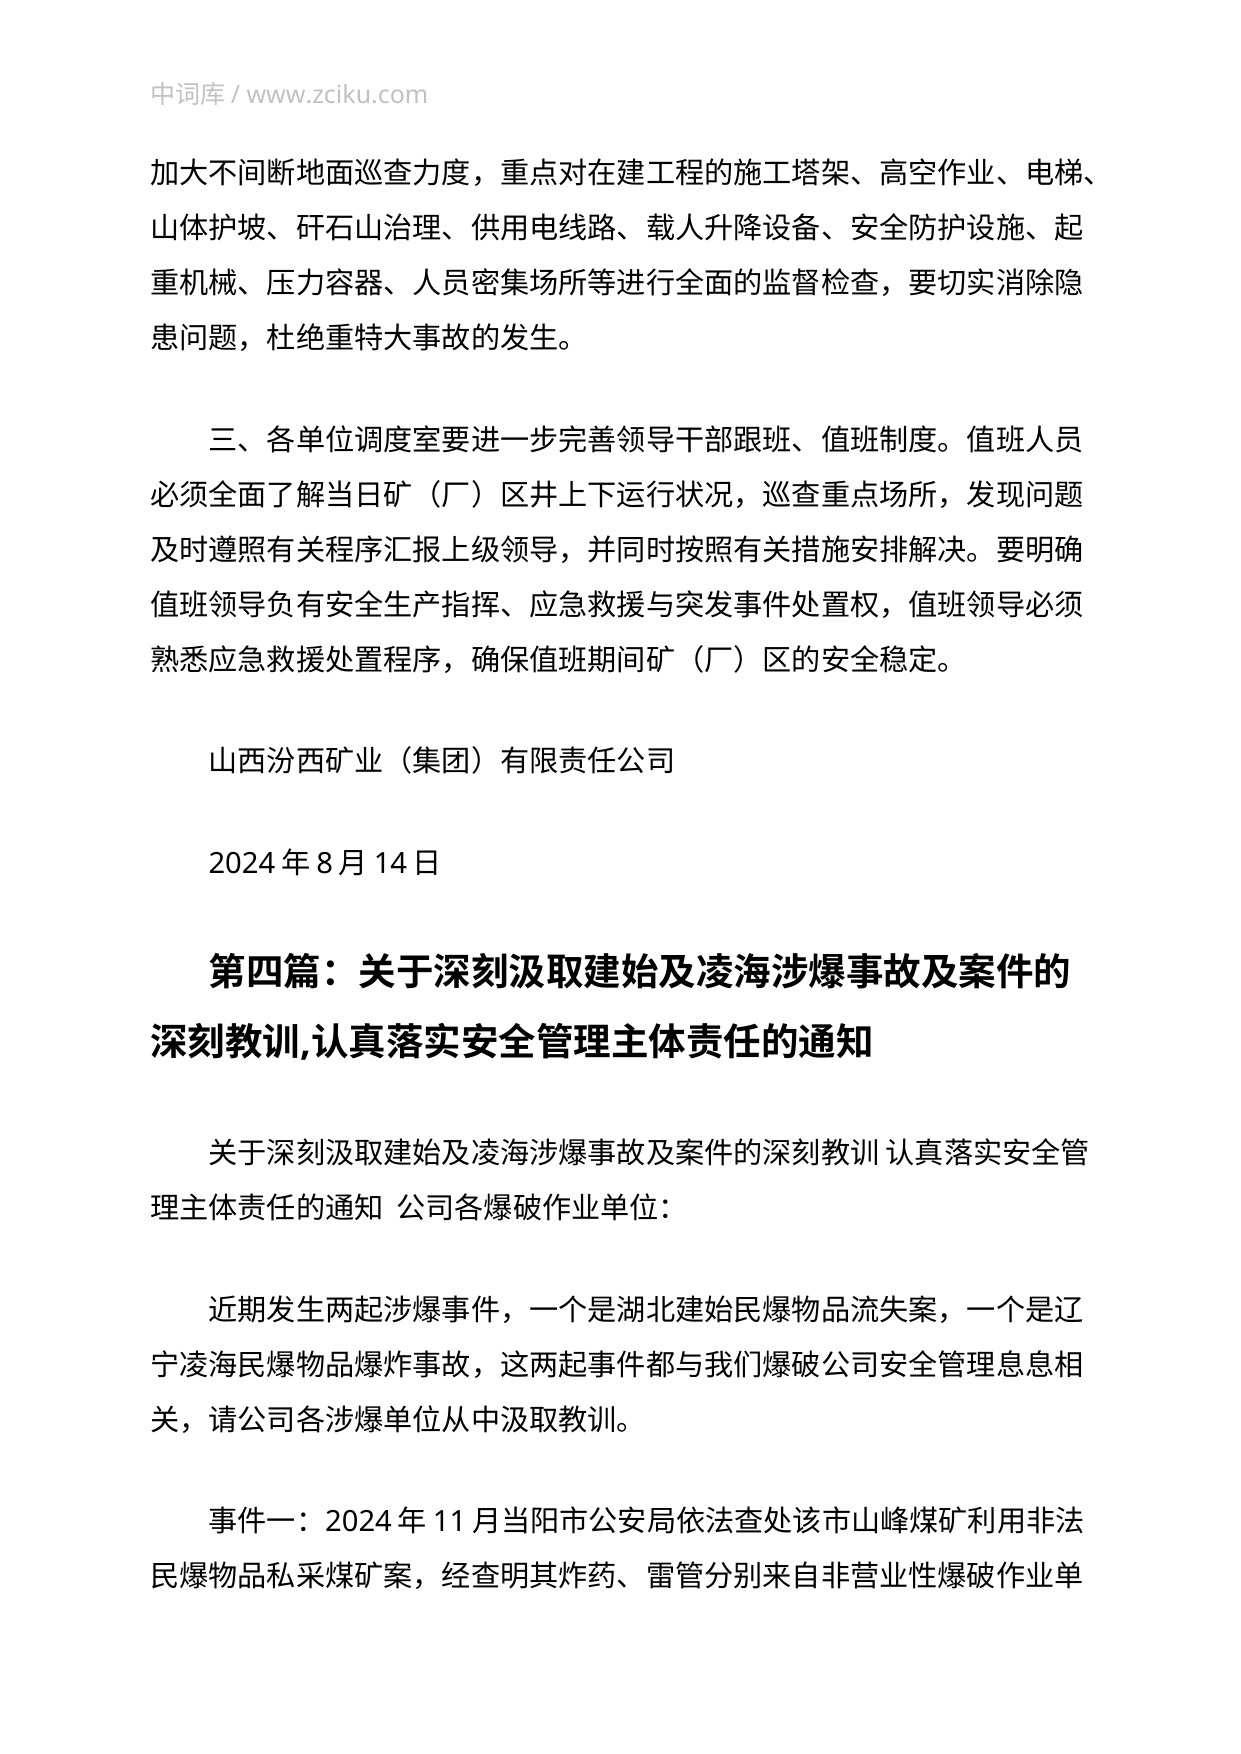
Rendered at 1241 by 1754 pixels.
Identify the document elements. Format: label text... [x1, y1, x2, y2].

text 2024年8月14日 [150, 839, 1090, 882]
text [150, 150, 1090, 357]
text 三、各单位调度室要进一步完善领导干部跟班、值班制度。值班人员必须全面了解当日矿（厂）区井上下运行状况，巡查重点场所，发现问题及时遵照有关程序汇报上级领导，并同时按照有关措施安排解决。要明确值班领导负有安全生产指挥、应急救援与突发事件处置权，值班领导必须熟悉应急救援处置程序，确保值班期间矿（厂）区的安全稳定。 [150, 416, 1090, 678]
text 第四篇：关于深刻汲取建始及凌海涉爆事故及案件的深刻教训,认真落实安全管理主体责任的通知 [150, 942, 1090, 1067]
text 近期发生两起涉爆事件，一个是湖北建始民爆物品流失案，一个是辽宁凌海民爆物品爆炸事故，这两起事件都与我们爆破公司安全管理息息相关，请公司各涉爆单位从中汲取教训。 [150, 1286, 1090, 1438]
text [150, 1498, 1090, 1595]
text 关于深刻汲取建始及凌海涉爆事故及案件的深刻教训 认真落实安全管理主体责任的通知 公司各爆破作业单位： [150, 1130, 1090, 1227]
text 山西汾西矿业（集团）有限责任公司 [150, 738, 1090, 780]
